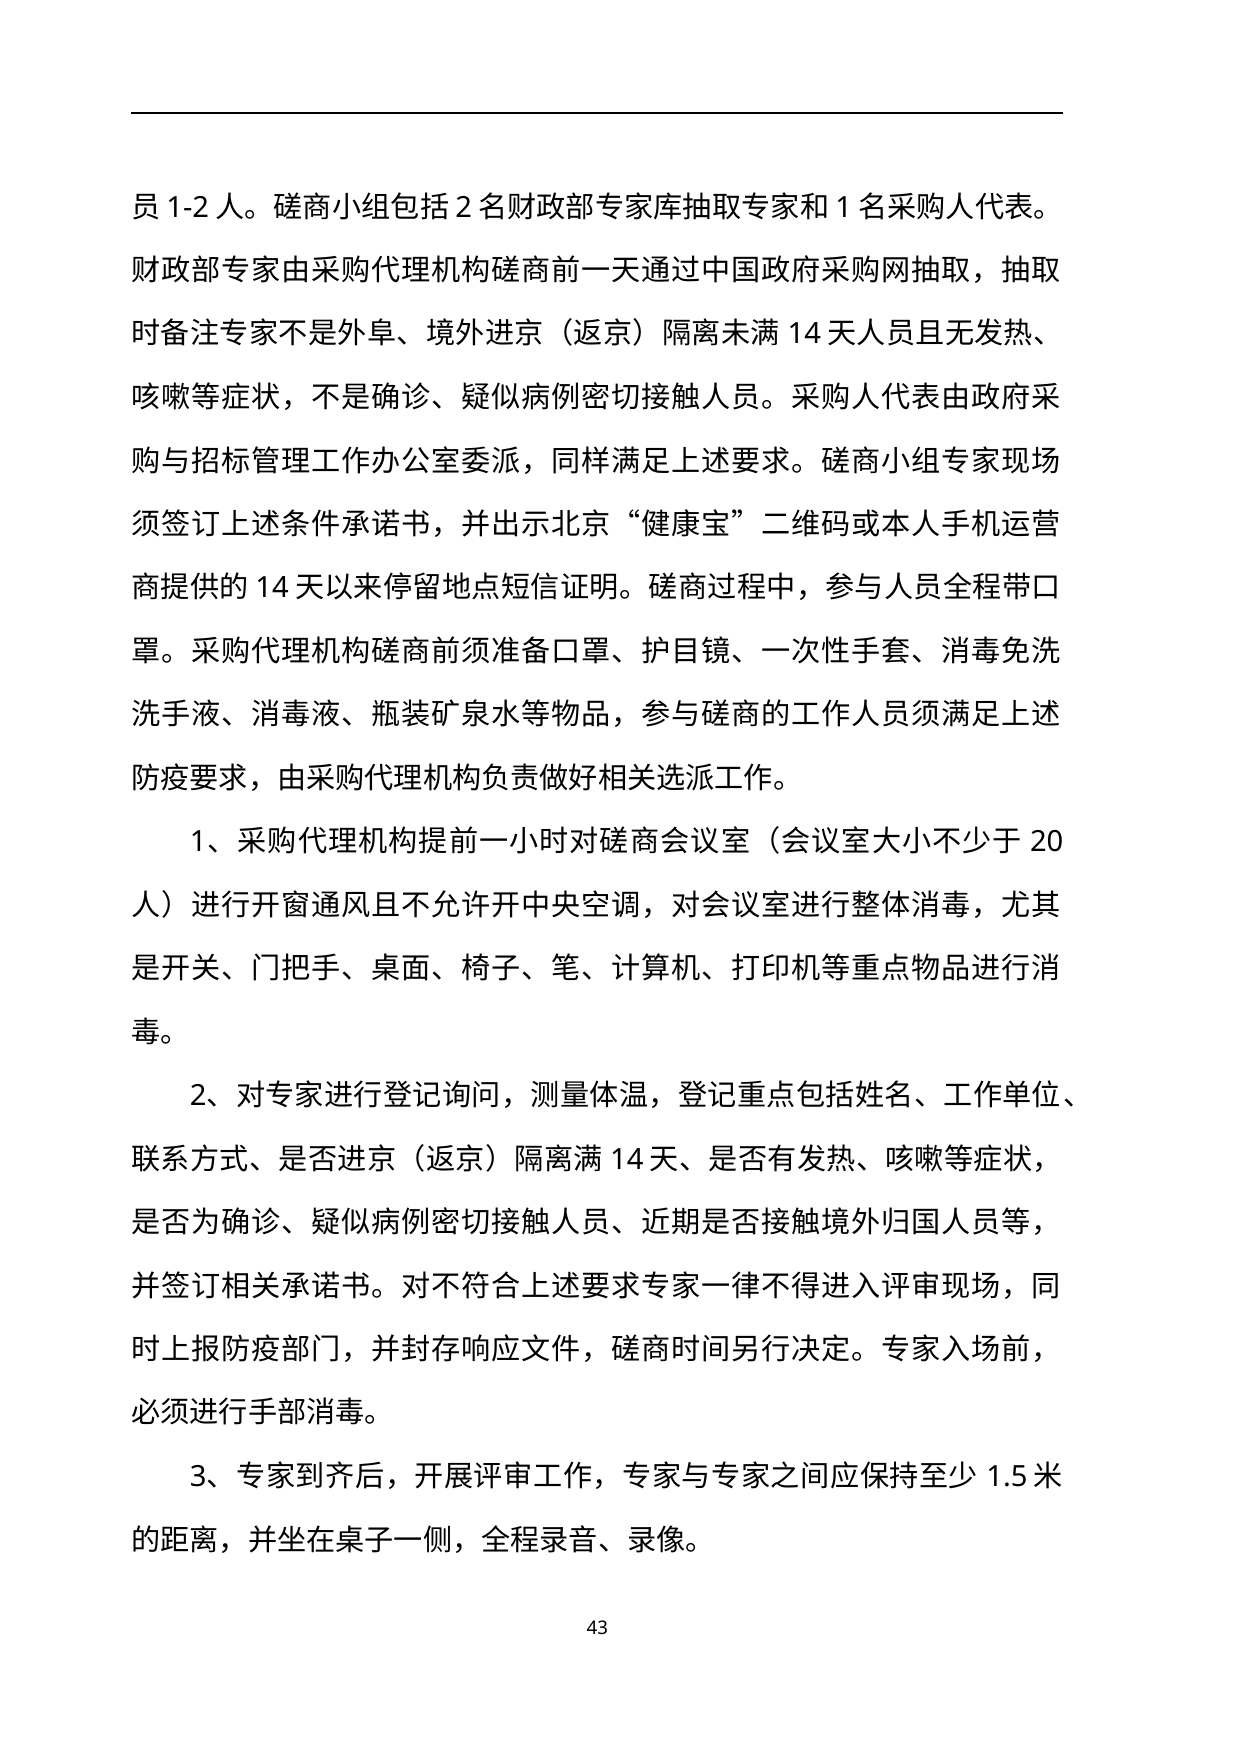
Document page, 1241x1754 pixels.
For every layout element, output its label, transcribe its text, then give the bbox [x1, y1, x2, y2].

text 2、对专家进行登记询问，测量体温，登记重点包括姓名、工作单位、联系方式、是否进京（返京）隔离满14天、是否有发热、咳嗽等症状，是否为确诊、疑似病例密切接触人员、近期是否接触境外归国人员等，并签订相关承诺书。对不符合上述要求专家一律不得进入评审现场，同时上报防疫部门，并封存响应文件，磋商时间另行决定。专家入场前，必须进行手部消毒。 [131, 1072, 1063, 1431]
text 1、采购代理机构提前一小时对磋商会议室（会议室大小不少于20人）进行开窗通风且不允许开中央空调，对会议室进行整体消毒，尤其是开关、门把手、桌面、椅子、笔、计算机、打印机等重点物品进行消毒。 [131, 818, 1063, 1051]
text 3、专家到齐后，开展评审工作，专家与专家之间应保持至少1.5米的距离，并坐在桌子一侧，全程录音、录像。 [131, 1452, 1063, 1558]
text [131, 183, 1063, 797]
